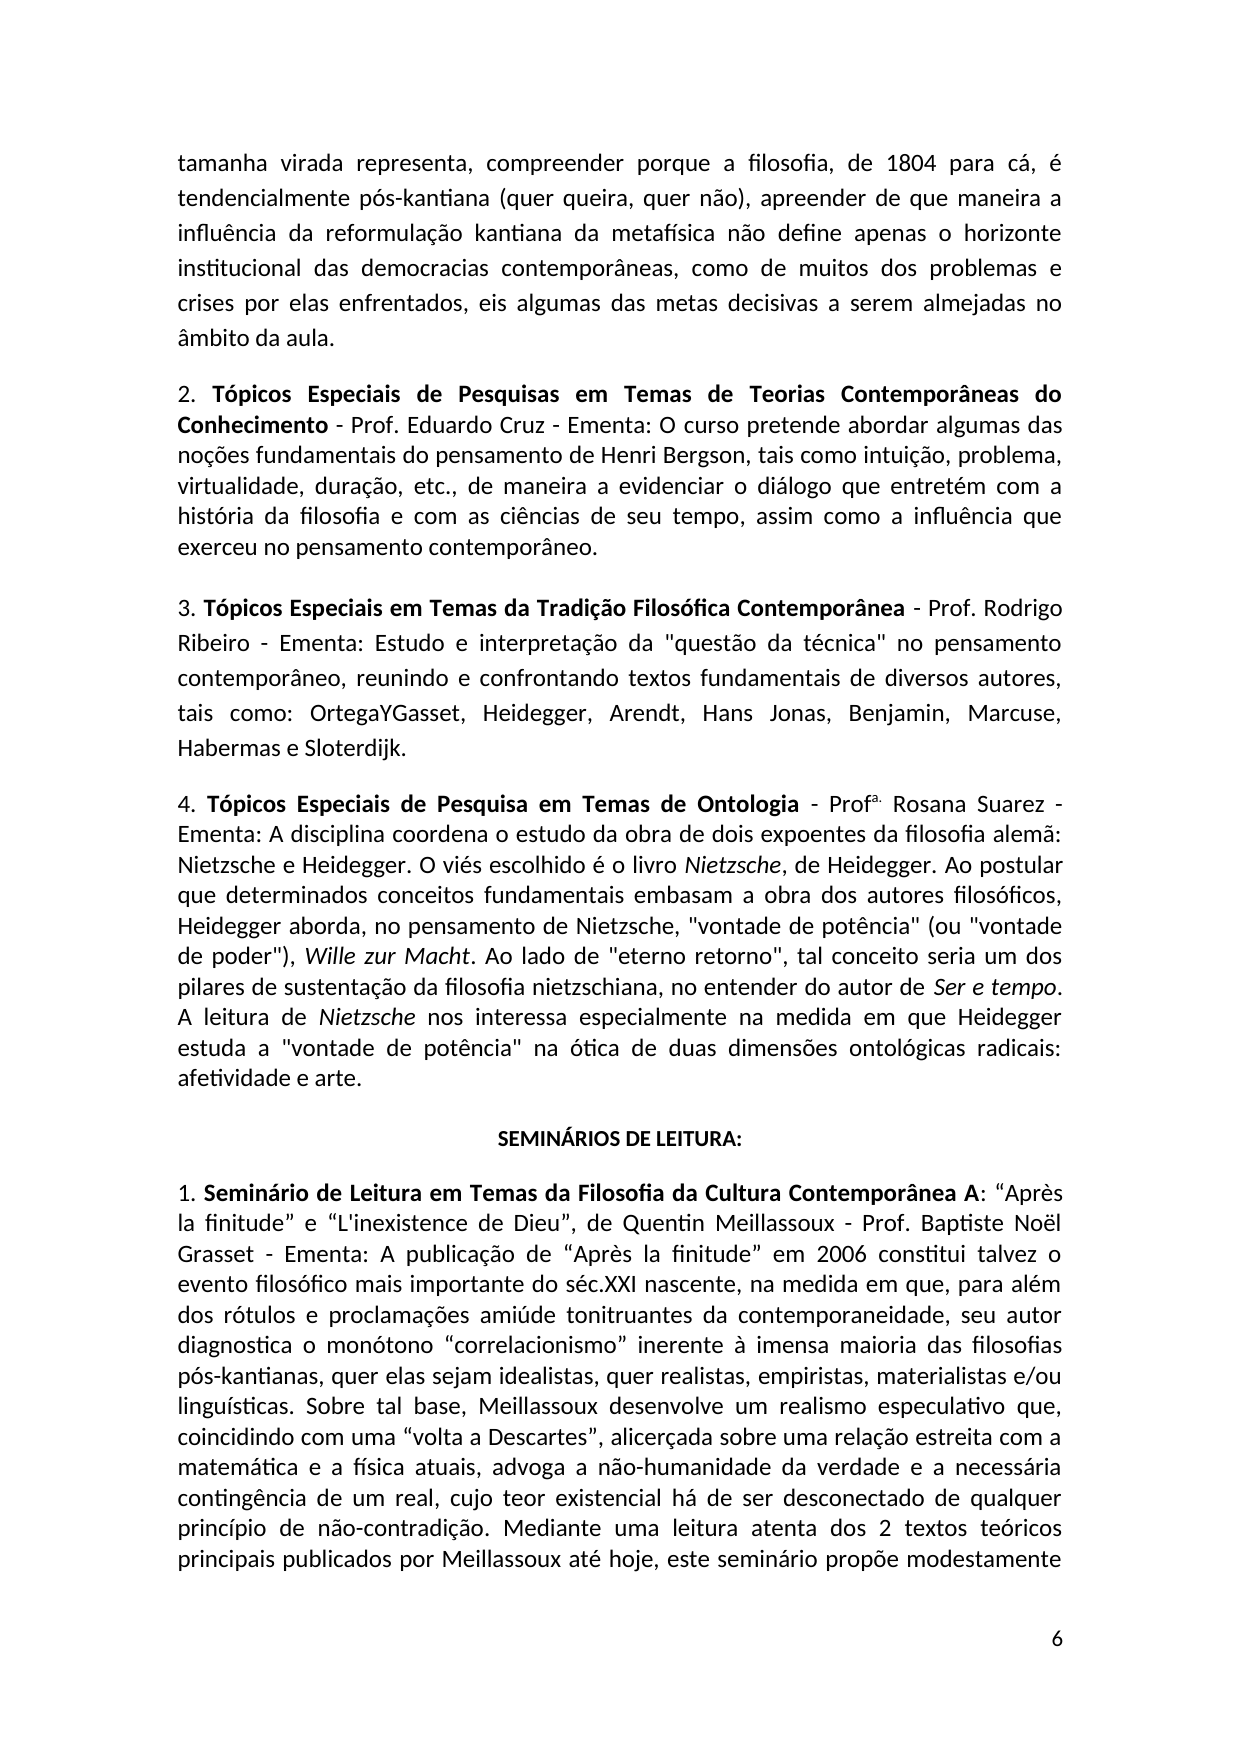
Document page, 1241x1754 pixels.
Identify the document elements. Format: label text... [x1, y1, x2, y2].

text 4. Tópicos Especiais de Pesquisa em Temas de Ontologia - Profa. Rosana Suarez - Ementa: A disciplina coordena o estudo da obra de dois expoentes da filosofia alemã: Nietzsche e Heidegger. O viés escolhido é o livro Nietzsche, de Heidegger. Ao postular que determinados conceitos fundamentais embasam a obra dos autores filosóficos, Heidegger aborda, no pensamento de Nietzsche, "vontade de potência" (ou "vontade de poder"), Wille zur Macht. Ao lado de "eterno retorno", tal conceito seria um dos pilares de sustentação da filosofia nietzschiana, no entender do autor de Ser e tempo. A leitura de Nietzsche nos interessa especialmente na medida em que Heidegger estuda a "vontade de potência" na ótica de duas dimensões ontológicas radicais: afetividade e arte. [177, 788, 1063, 1093]
text 3. Tópicos Especiais em Temas da Tradição Filosófica Contemporânea - Prof. Rodrigo Ribeiro - Ementa: Estudo e interpretação da "questão da técnica" no pensamento contemporâneo, reunindo e confrontando textos fundamentais de diversos autores, tais como: OrtegaYGasset, Heidegger, Arendt, Hans Jonas, Benjamin, Marcuse, Habermas e Sloterdijk. [177, 592, 1063, 763]
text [177, 1177, 1063, 1573]
text SEMINÁRIOS DE LEITURA: [177, 1124, 1063, 1152]
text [177, 148, 1063, 353]
text 2. Tópicos Especiais de Pesquisas em Temas de Teorias Contemporâneas do Conhecimento - Prof. Eduardo Cruz - Ementa: O curso pretende abordar algumas das noções fundamentais do pensamento de Henri Bergson, tais como intuição, problema, virtualidade, duração, etc., de maneira a evidenciar o diálogo que entretém com a história da filosofia e com as ciências de seu tempo, assim como a influência que exerceu no pensamento contemporâneo. [177, 378, 1063, 562]
